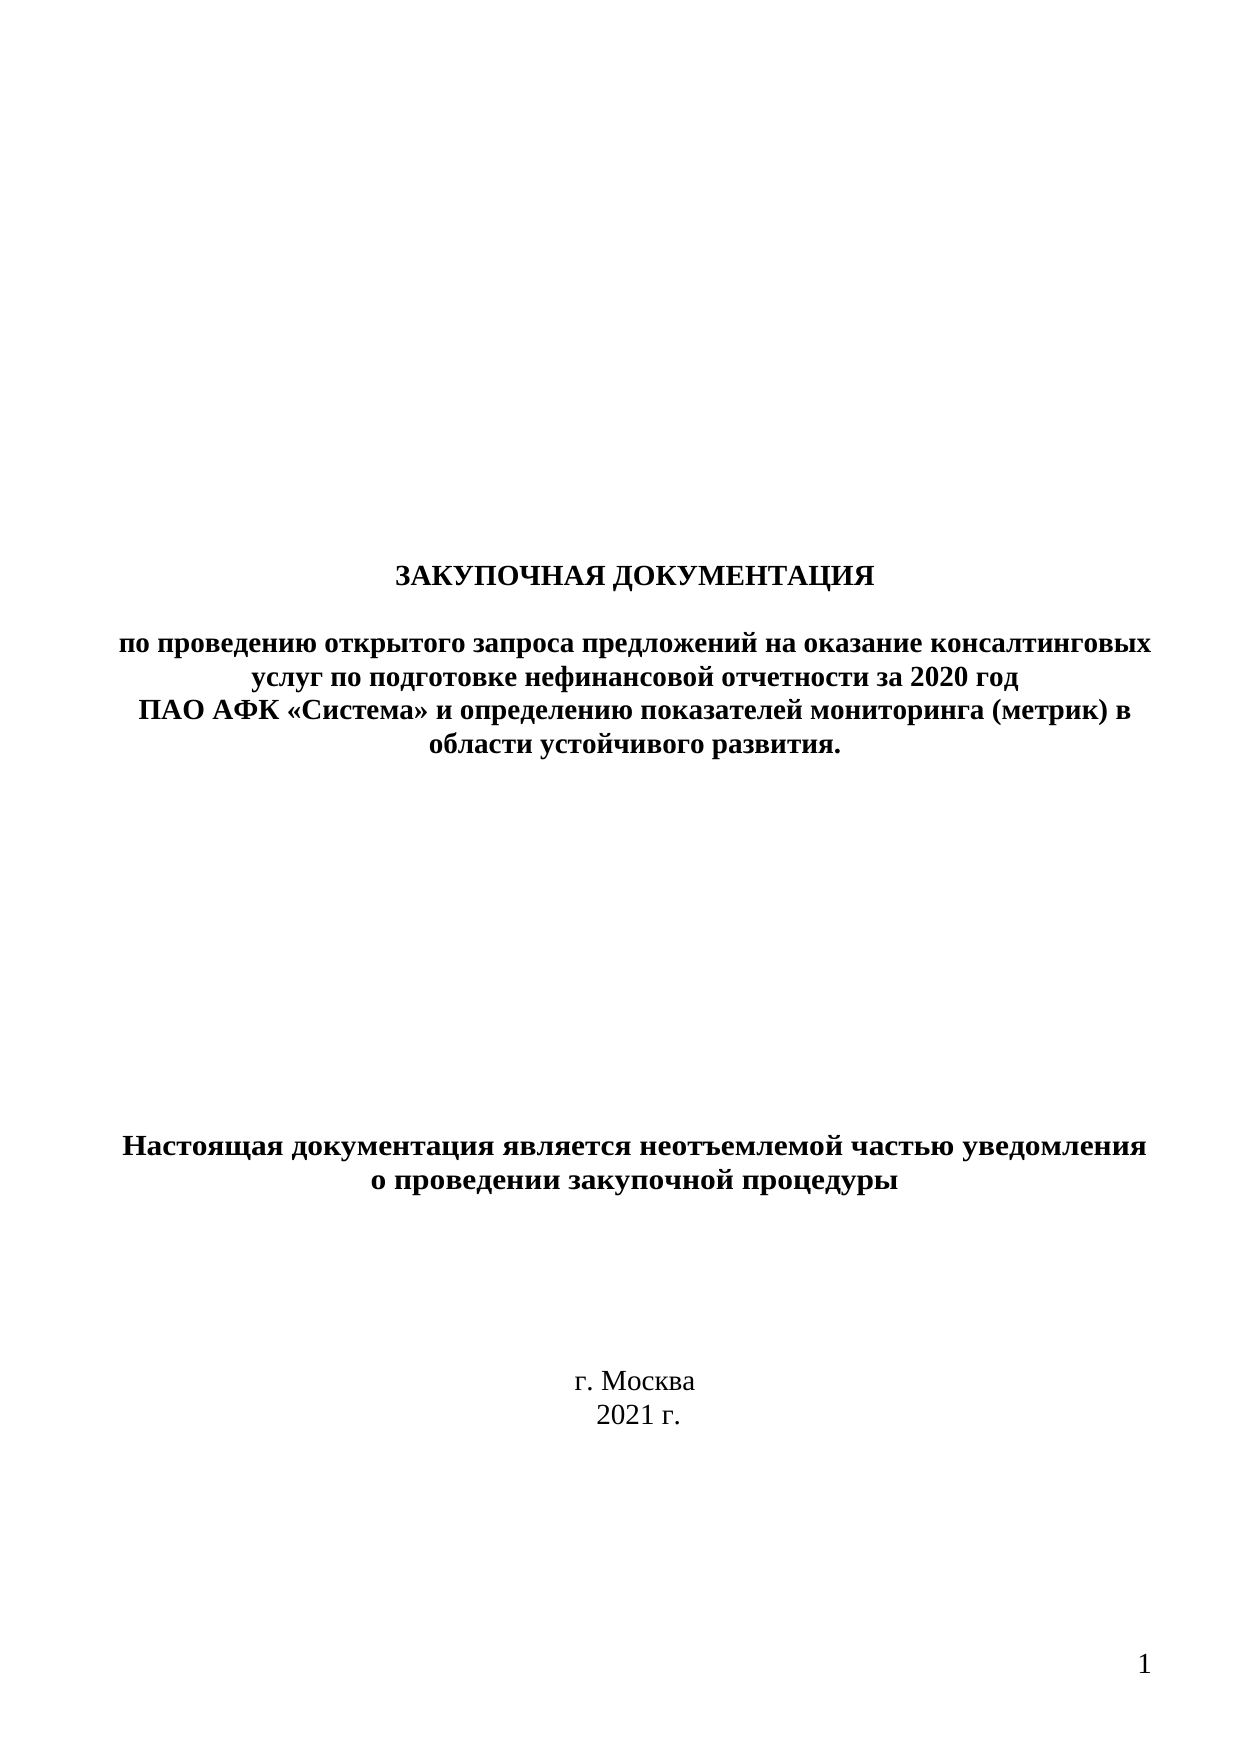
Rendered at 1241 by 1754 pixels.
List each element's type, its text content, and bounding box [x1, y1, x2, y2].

text г. Москва 2021 г. [118, 1363, 1152, 1430]
text по проведению открытого запроса предложений на оказание консалтинговых услуг по подготовке нефинансовой отчетности за 2020 год ПАО АФК «Система» и определению показателей мониторинга (метрик) в области устойчивого развития. [118, 625, 1152, 759]
text Настоящая документация является неотъемлемой частью уведомления о проведении закупочной процедуры [118, 1128, 1152, 1196]
text ЗАКУПОЧНАЯ ДОКУМЕНТАЦИЯ [118, 558, 1152, 592]
